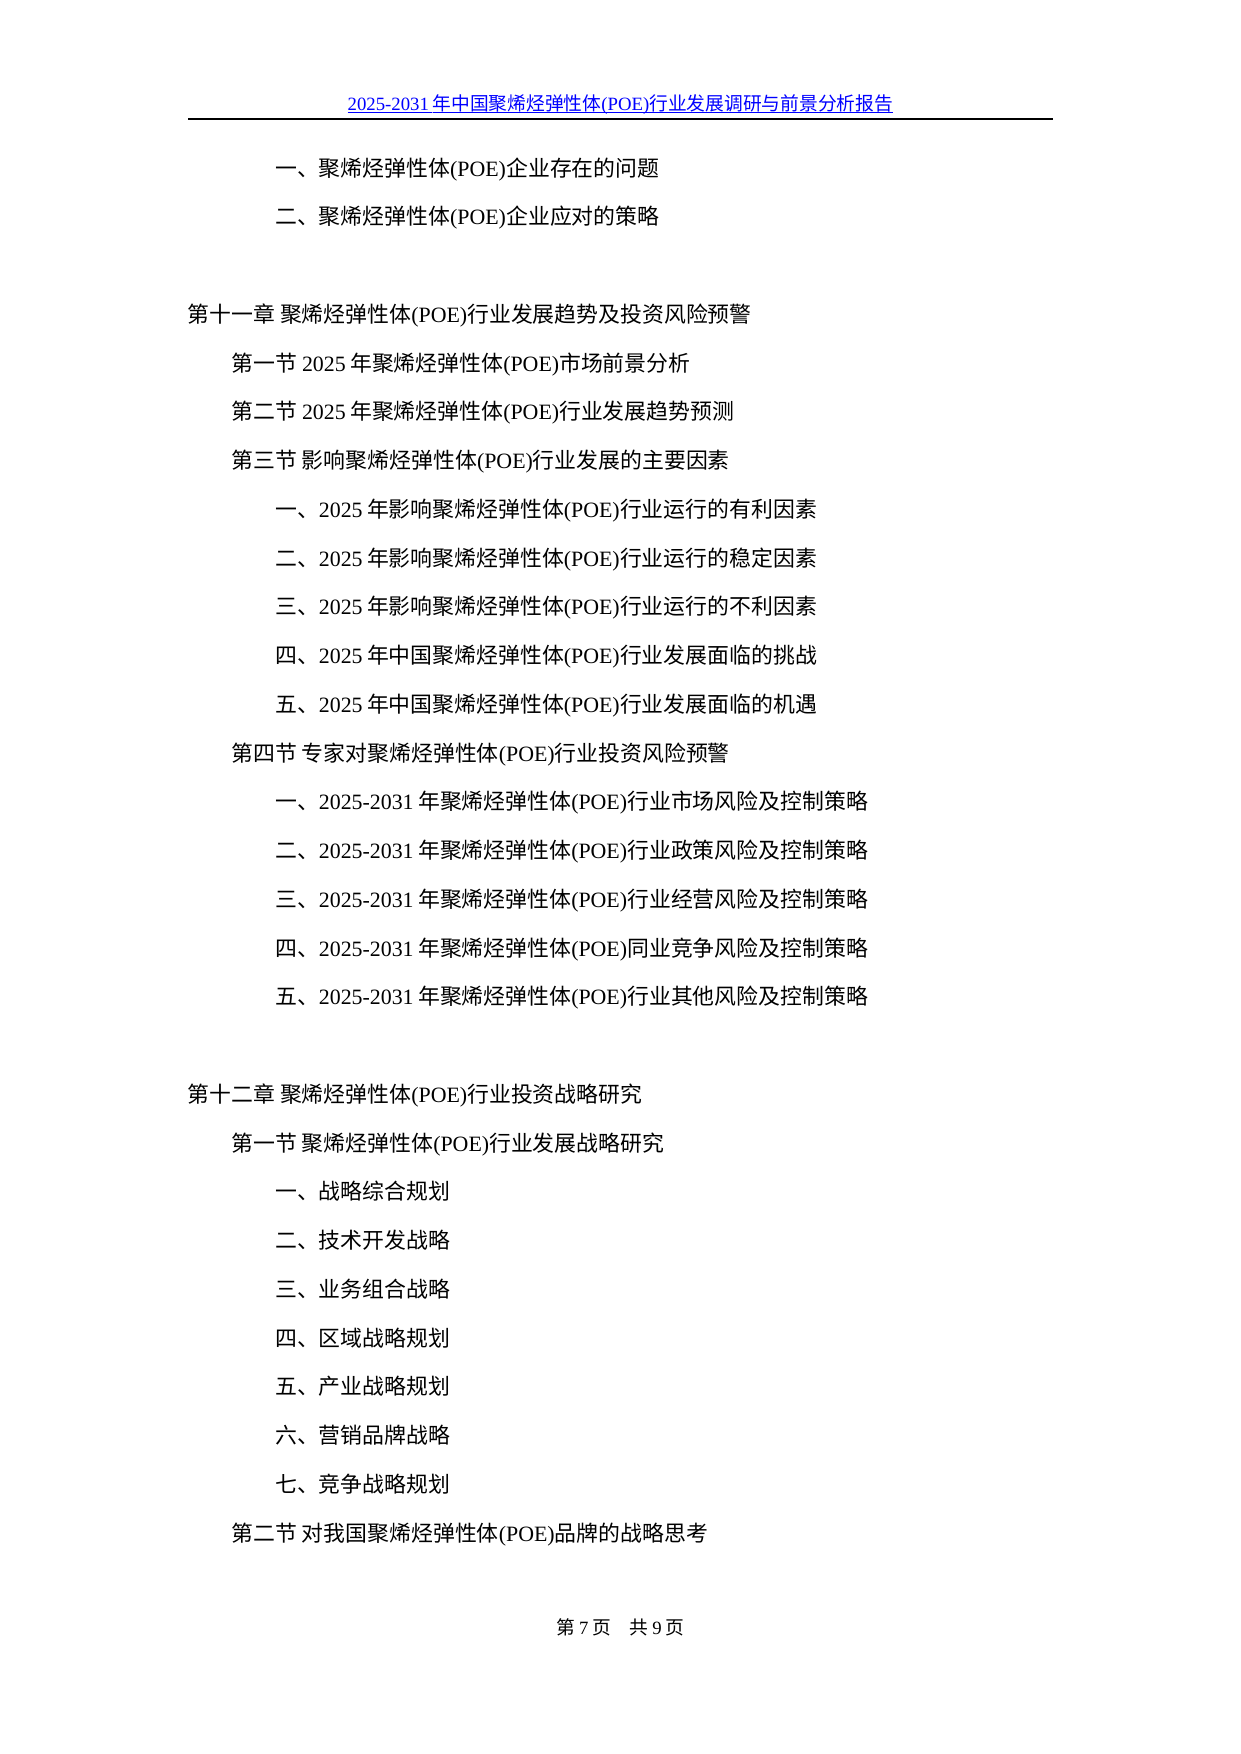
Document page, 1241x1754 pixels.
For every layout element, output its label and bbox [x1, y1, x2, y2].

text [187, 150, 1053, 1548]
